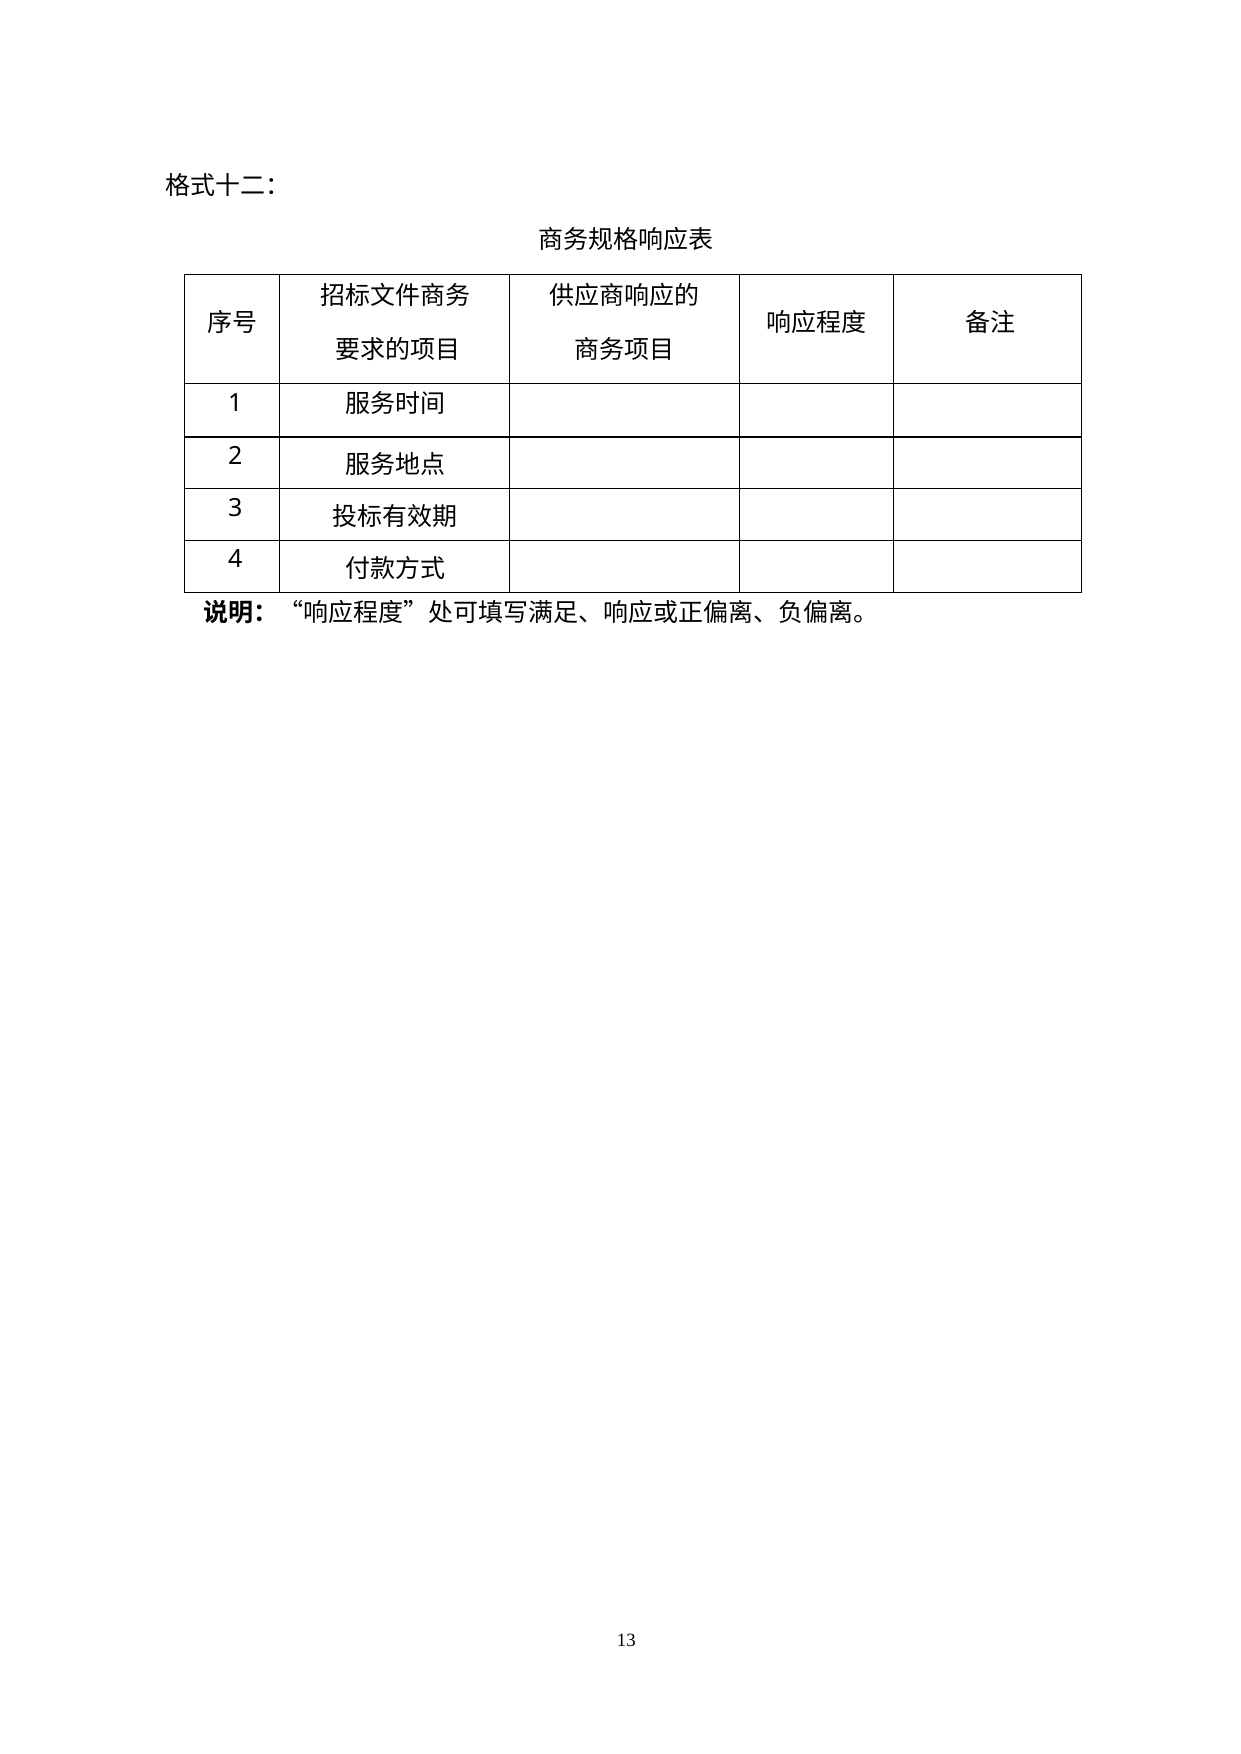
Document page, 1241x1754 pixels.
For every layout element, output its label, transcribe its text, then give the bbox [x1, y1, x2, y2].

table_cell [894, 384, 1081, 436]
table_cell [740, 438, 893, 488]
table_cell 2 [185, 438, 279, 488]
table_cell 1 [185, 384, 279, 436]
table_header 供应商响应的 商务项目 [510, 275, 739, 382]
table_header 序号 [185, 275, 279, 382]
text 说明：“响应程度”处可填写满足、响应或正偏离、负偏离。 [165, 593, 1081, 629]
table_cell [740, 489, 893, 540]
table_cell [740, 384, 893, 436]
table_cell 服务时间 [280, 384, 509, 436]
table_cell [894, 489, 1081, 540]
table_header 招标文件商务 要求的项目 [280, 275, 509, 382]
text 商务规格响应表 [165, 220, 1087, 256]
text 格式十二： [165, 165, 1087, 202]
table_cell [740, 541, 893, 592]
table_cell 3 [185, 489, 279, 540]
table_cell [894, 541, 1081, 592]
table_cell [510, 489, 739, 540]
table_cell 付款方式 [280, 541, 509, 592]
table_cell 投标有效期 [280, 489, 509, 540]
table_cell [510, 384, 739, 436]
table_cell 4 [185, 541, 279, 592]
table_cell [510, 438, 739, 488]
table_cell [894, 438, 1081, 488]
table_header 备注 [894, 275, 1081, 382]
table_cell [510, 541, 739, 592]
table_cell 服务地点 [280, 438, 509, 488]
table_header 响应程度 [740, 275, 893, 382]
